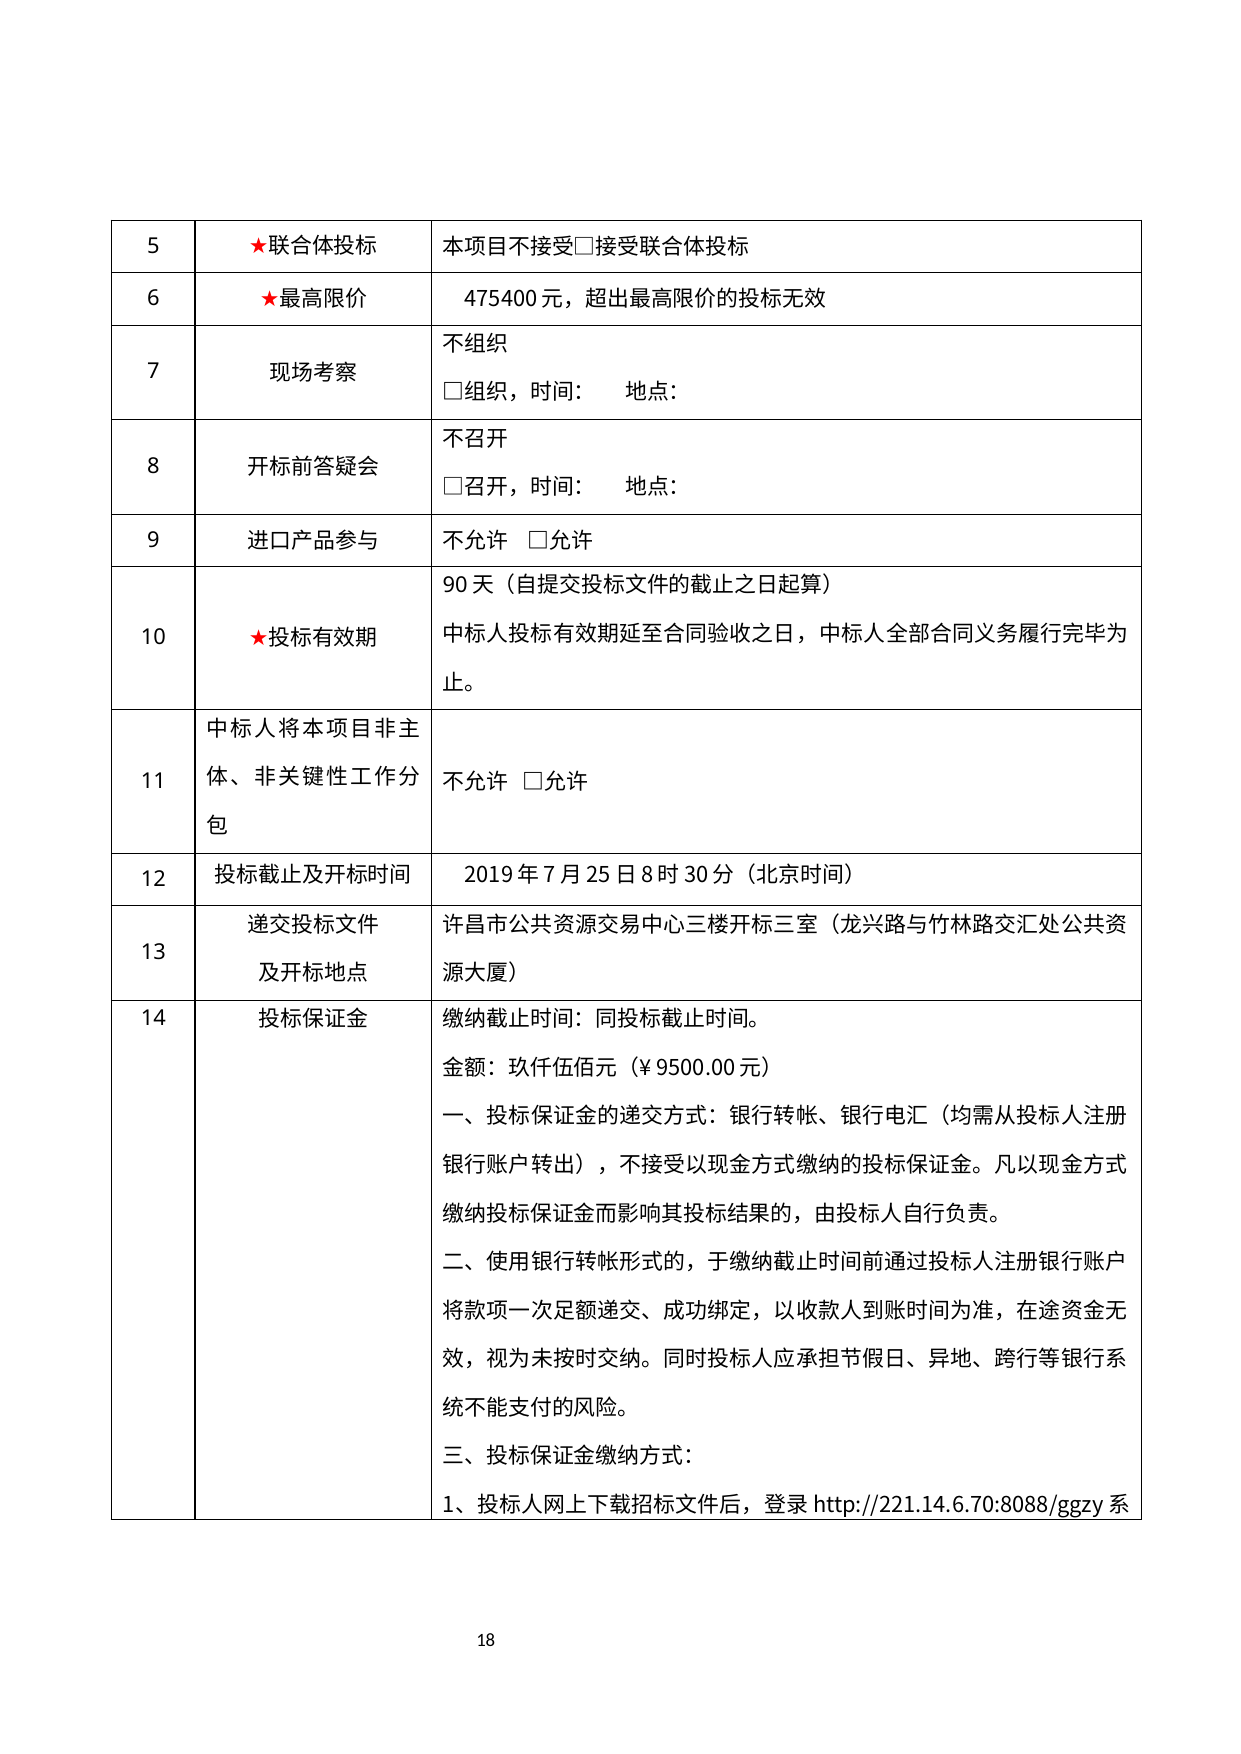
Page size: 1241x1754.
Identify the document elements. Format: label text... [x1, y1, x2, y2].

table_cell 现场考察 [196, 326, 431, 419]
table_cell 7 [112, 326, 194, 419]
table_cell 进口产品参与 [196, 515, 431, 566]
table_cell 投标保证金 [196, 1001, 431, 1519]
table_cell 6 [112, 273, 194, 324]
table_cell 开标前答疑会 [196, 420, 431, 513]
table_cell 5 [112, 221, 194, 272]
table_cell 10 [112, 567, 194, 709]
table_cell 不组织 □组织，时间： 地点： [432, 326, 1141, 419]
table_cell 不允许 □允许 [432, 515, 1141, 566]
table_cell ★最高限价 [196, 273, 431, 324]
table_cell 递交投标文件 及开标地点 [196, 906, 431, 1000]
table_cell 本项目不接受□接受联合体投标 [432, 221, 1141, 272]
table_cell 2019年7月25日8时30分（北京时间） [432, 854, 1141, 905]
table_cell 投标截止及开标时间 [196, 854, 431, 905]
table_cell 11 [112, 710, 194, 853]
table_cell ★联合体投标 [196, 221, 431, 272]
table_cell 14 [112, 1001, 194, 1519]
table_cell 13 [112, 906, 194, 1000]
table_cell 中标人将本项目非主体、非关键性工作分包 [196, 710, 431, 853]
table_cell 许昌市公共资源交易中心三楼开标三室（龙兴路与竹林路交汇处公共资源大厦） [432, 906, 1141, 1000]
table_cell 不允许 □允许 [432, 710, 1141, 853]
table_cell ★投标有效期 [196, 567, 431, 709]
table_cell 8 [112, 420, 194, 513]
table_cell 90天（自提交投标文件的截止之日起算） 中标人投标有效期延至合同验收之日，中标人全部合同义务履行完毕为止。 [432, 567, 1141, 709]
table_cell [432, 1001, 1141, 1519]
table_cell 不召开 □召开，时间： 地点： [432, 420, 1141, 513]
table_cell 475400元，超出最高限价的投标无效 [432, 273, 1141, 324]
table_cell 12 [112, 854, 194, 905]
table_cell 9 [112, 515, 194, 566]
